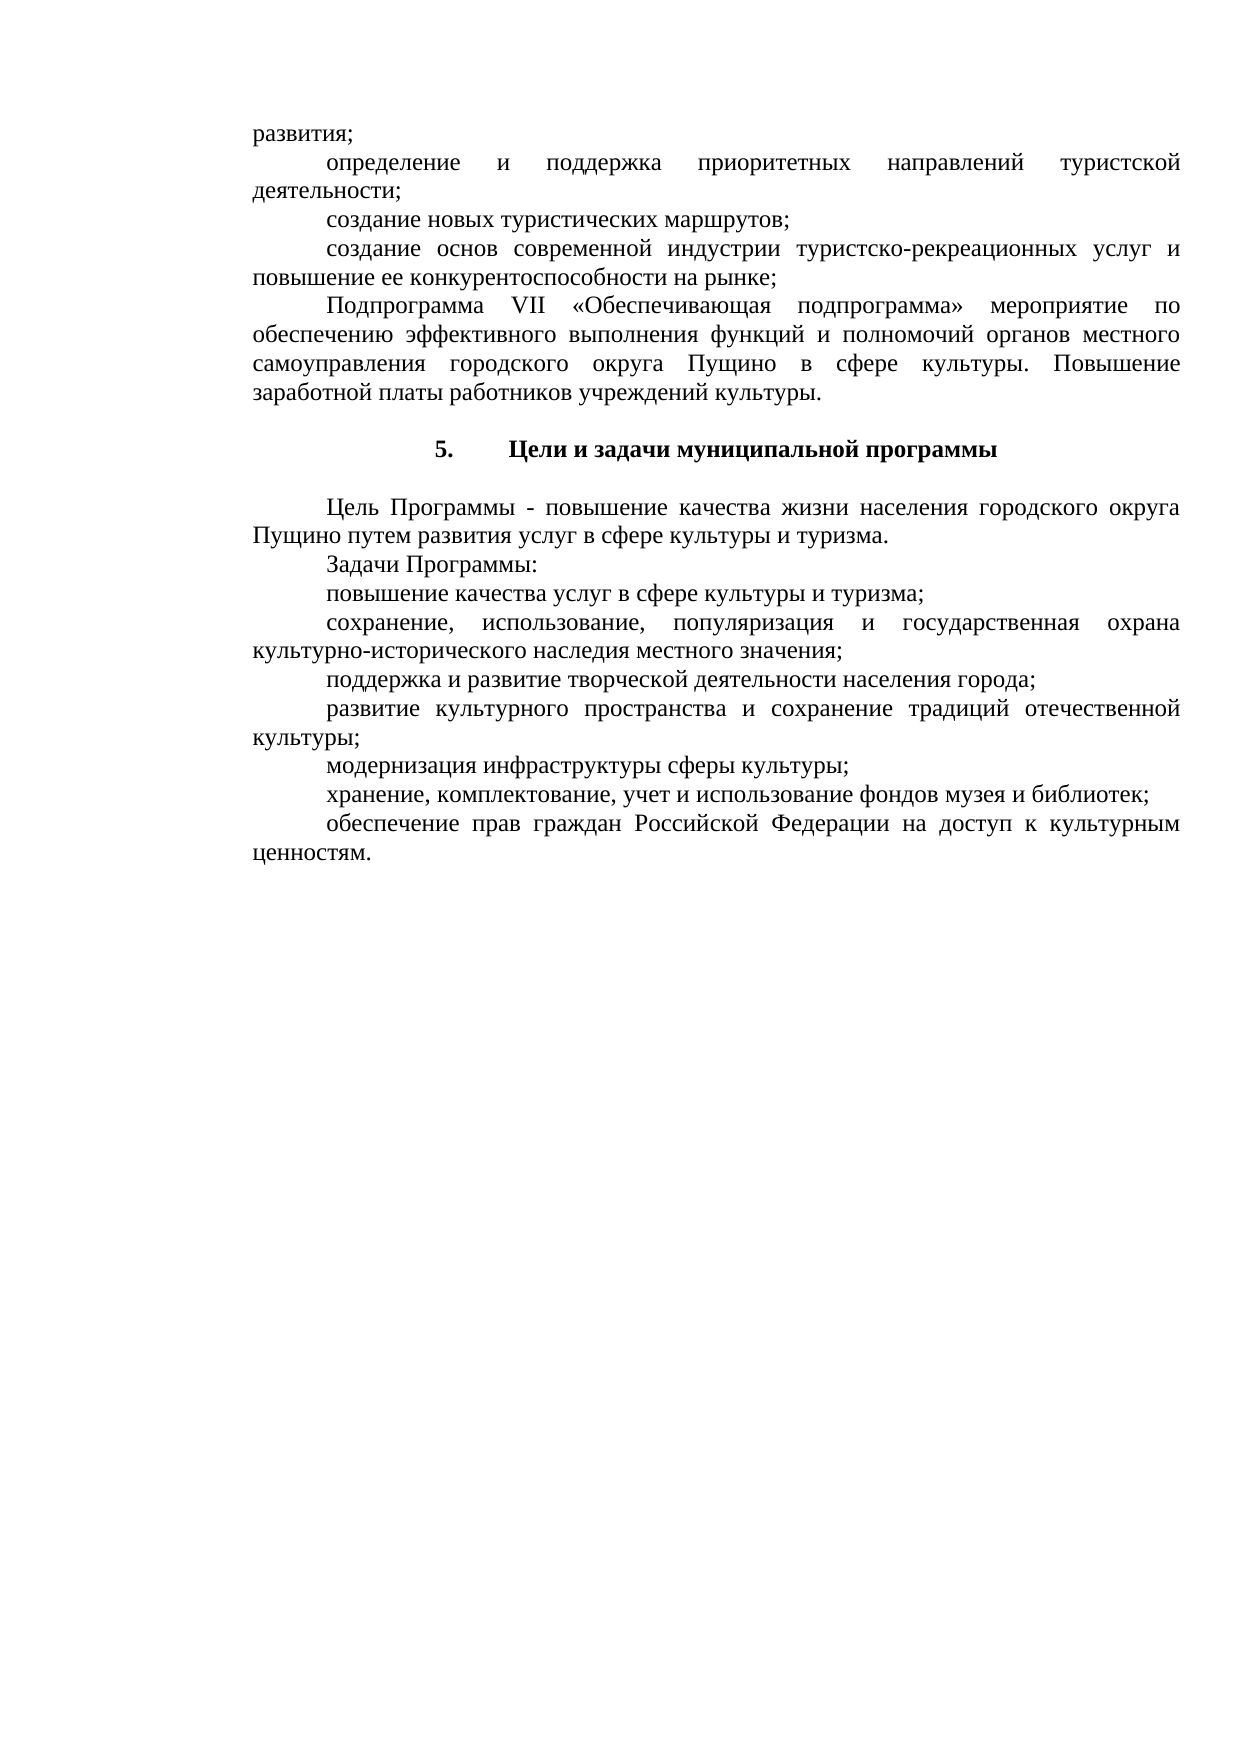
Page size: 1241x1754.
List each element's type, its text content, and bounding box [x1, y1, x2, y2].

text Подпрограмма VII «Обеспечивающая подпрограмма» мероприятие по обеспечению эффективного выполнения функций и полномочий органов местного самоуправления городского округа Пущино в сфере культуры. Повышение заработной платы работников учреждений культуры. [252, 291, 1181, 406]
text создание новых туристических маршрутов; [252, 204, 1181, 233]
text создание основ современной индустрии туристско-рекреационных услуг и повышение ее конкурентоспособности на рынке; [252, 233, 1181, 291]
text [252, 118, 1181, 147]
text Задачи Программы: [252, 549, 1181, 578]
text модернизация инфраструктуры сферы культуры; [252, 751, 1181, 779]
text поддержка и развитие творческой деятельности населения города; [252, 664, 1181, 693]
text сохранение, использование, популяризация и государственная охрана культурно-исторического наследия местного значения; [252, 607, 1181, 664]
text определение и поддержка приоритетных направлений туристской деятельности; [252, 147, 1181, 204]
text повышение качества услуг в сфере культуры и туризма; [252, 578, 1181, 607]
text Цель Программы - повышение качества жизни населения городского округа Пущино путем развития услуг в сфере культуры и туризма. [252, 492, 1181, 549]
text развитие культурного пространства и сохранение традиций отечественной культуры; [252, 693, 1181, 751]
text обеспечение прав граждан Российской Федерации на доступ к культурным ценностям. [252, 808, 1181, 866]
list Цели и задачи муниципальной программы [177, 434, 1181, 463]
text хранение, комплектование, учет и использование фондов музея и библиотек; [252, 779, 1181, 808]
